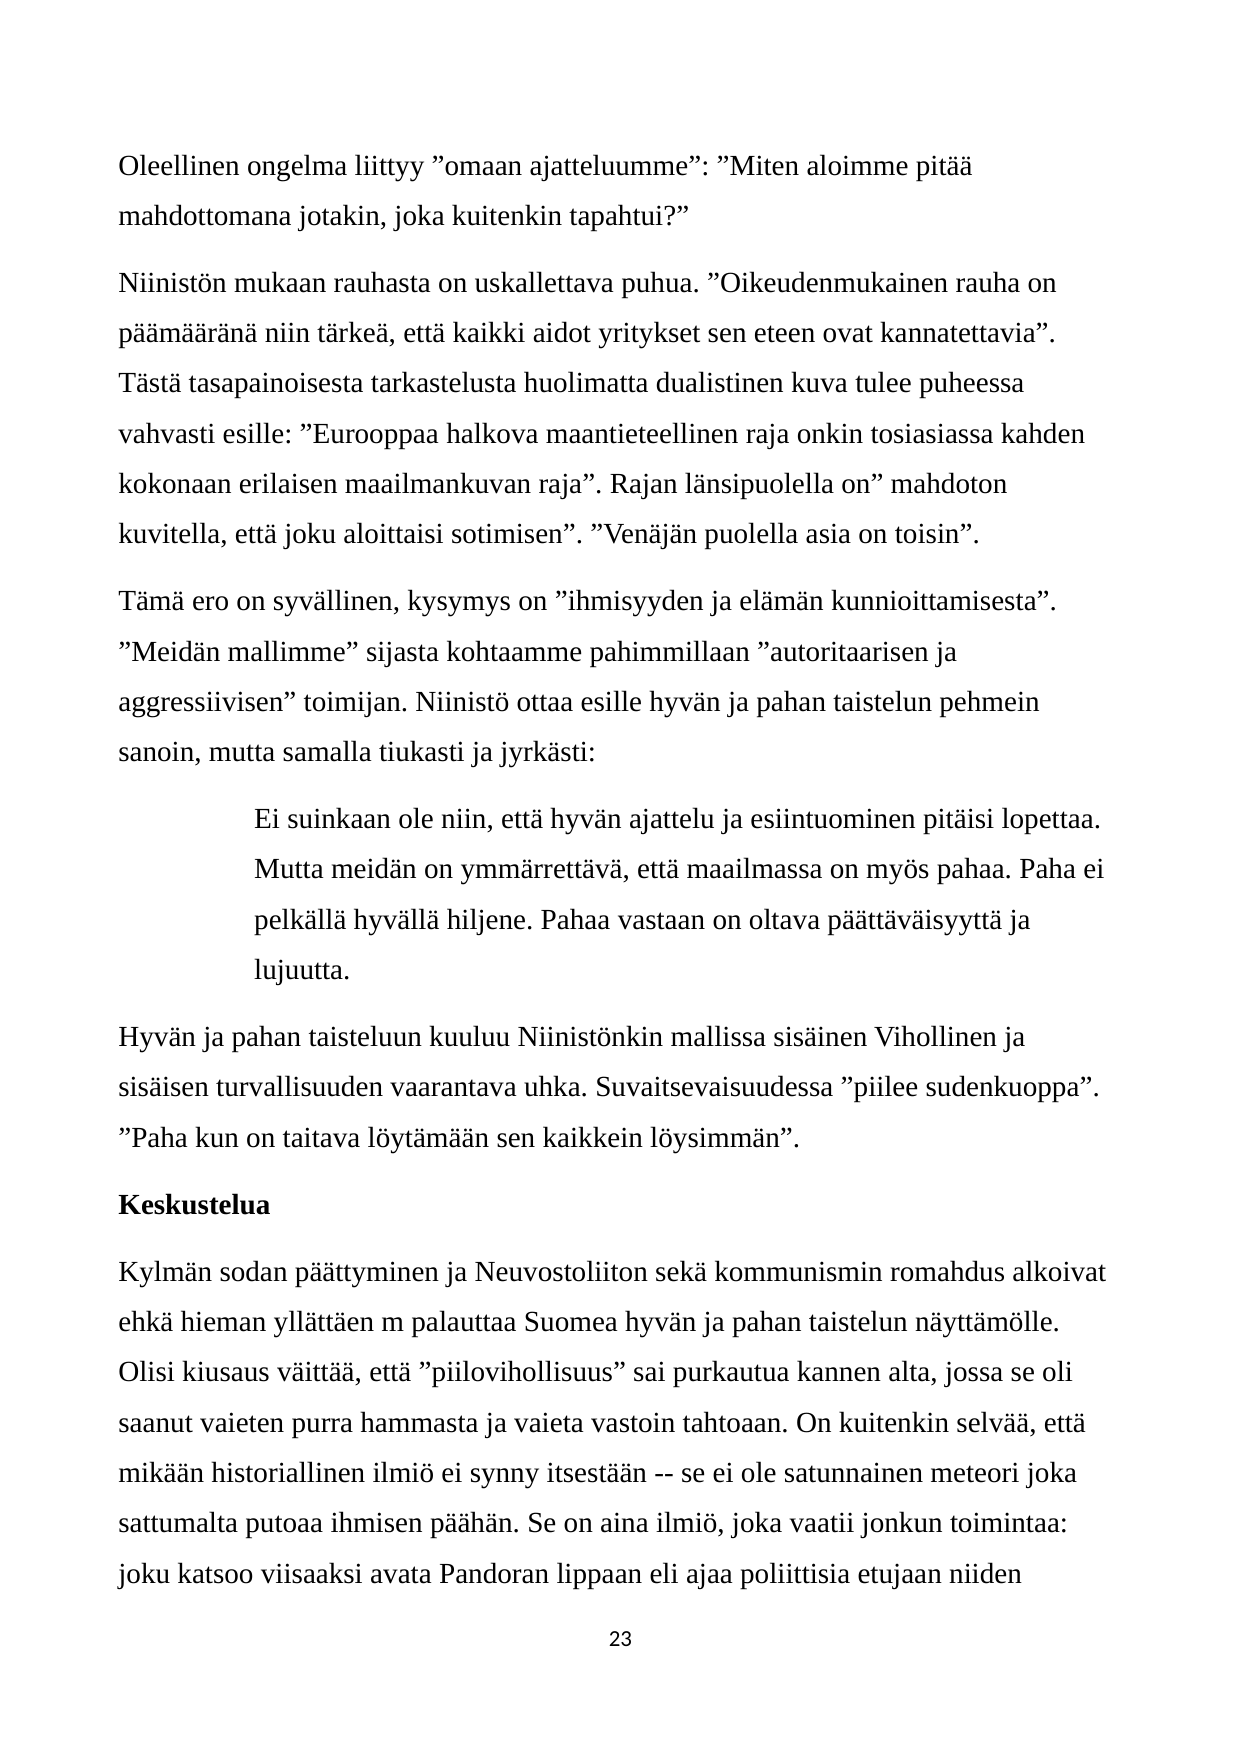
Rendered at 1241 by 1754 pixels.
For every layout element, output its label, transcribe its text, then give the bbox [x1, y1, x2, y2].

text Oleellinen ongelma liittyy ”omaan ajatteluumme”: ”Miten aloimme pitää mahdottomana jotakin, joka kuitenkin tapahtui?” [118, 148, 1122, 231]
text Tämä ero on syvällinen, kysymys on ”ihmisyyden ja elämän kunnioittamisesta”. ”Meidän mallimme” sijasta kohtaamme pahimmillaan ”autoritaarisen ja aggressiivisen” toimijan. Niinistö ottaa esille hyvän ja pahan taistelun pehmein sanoin, mutta samalla tiukasti ja jyrkästi: [118, 583, 1122, 768]
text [118, 1254, 1122, 1589]
text Keskustelua [118, 1187, 1122, 1220]
text Niinistön mukaan rauhasta on uskallettava puhua. ”Oikeudenmukainen rauha on päämääränä niin tärkeä, että kaikki aidot yritykset sen eteen ovat kannatettavia”. Tästä tasapainoisesta tarkastelusta huolimatta dualistinen kuva tulee puheessa vahvasti esille: ”Eurooppaa halkova maantieteellinen raja onkin tosiasiassa kahden kokonaan erilaisen maailmankuvan raja”. Rajan länsipuolella on” mahdoton kuvitella, että joku aloittaisi sotimisen”. ”Venäjän puolella asia on toisin”. [118, 265, 1122, 550]
text Ei suinkaan ole niin, että hyvän ajattelu ja esiintuominen pitäisi lopettaa. Mutta meidän on ymmärrettävä, että maailmassa on myös pahaa. Paha ei pelkällä hyvällä hiljene. Pahaa vastaan on oltava päättäväisyyttä ja lujuutta. [254, 801, 1122, 986]
text Hyvän ja pahan taisteluun kuuluu Niinistönkin mallissa sisäinen Vihollinen ja sisäisen turvallisuuden vaarantava uhka. Suvaitsevaisuudessa ”piilee sudenkuoppa”. ”Paha kun on taitava löytämään sen kaikkein löysimmän”. [118, 1019, 1122, 1153]
